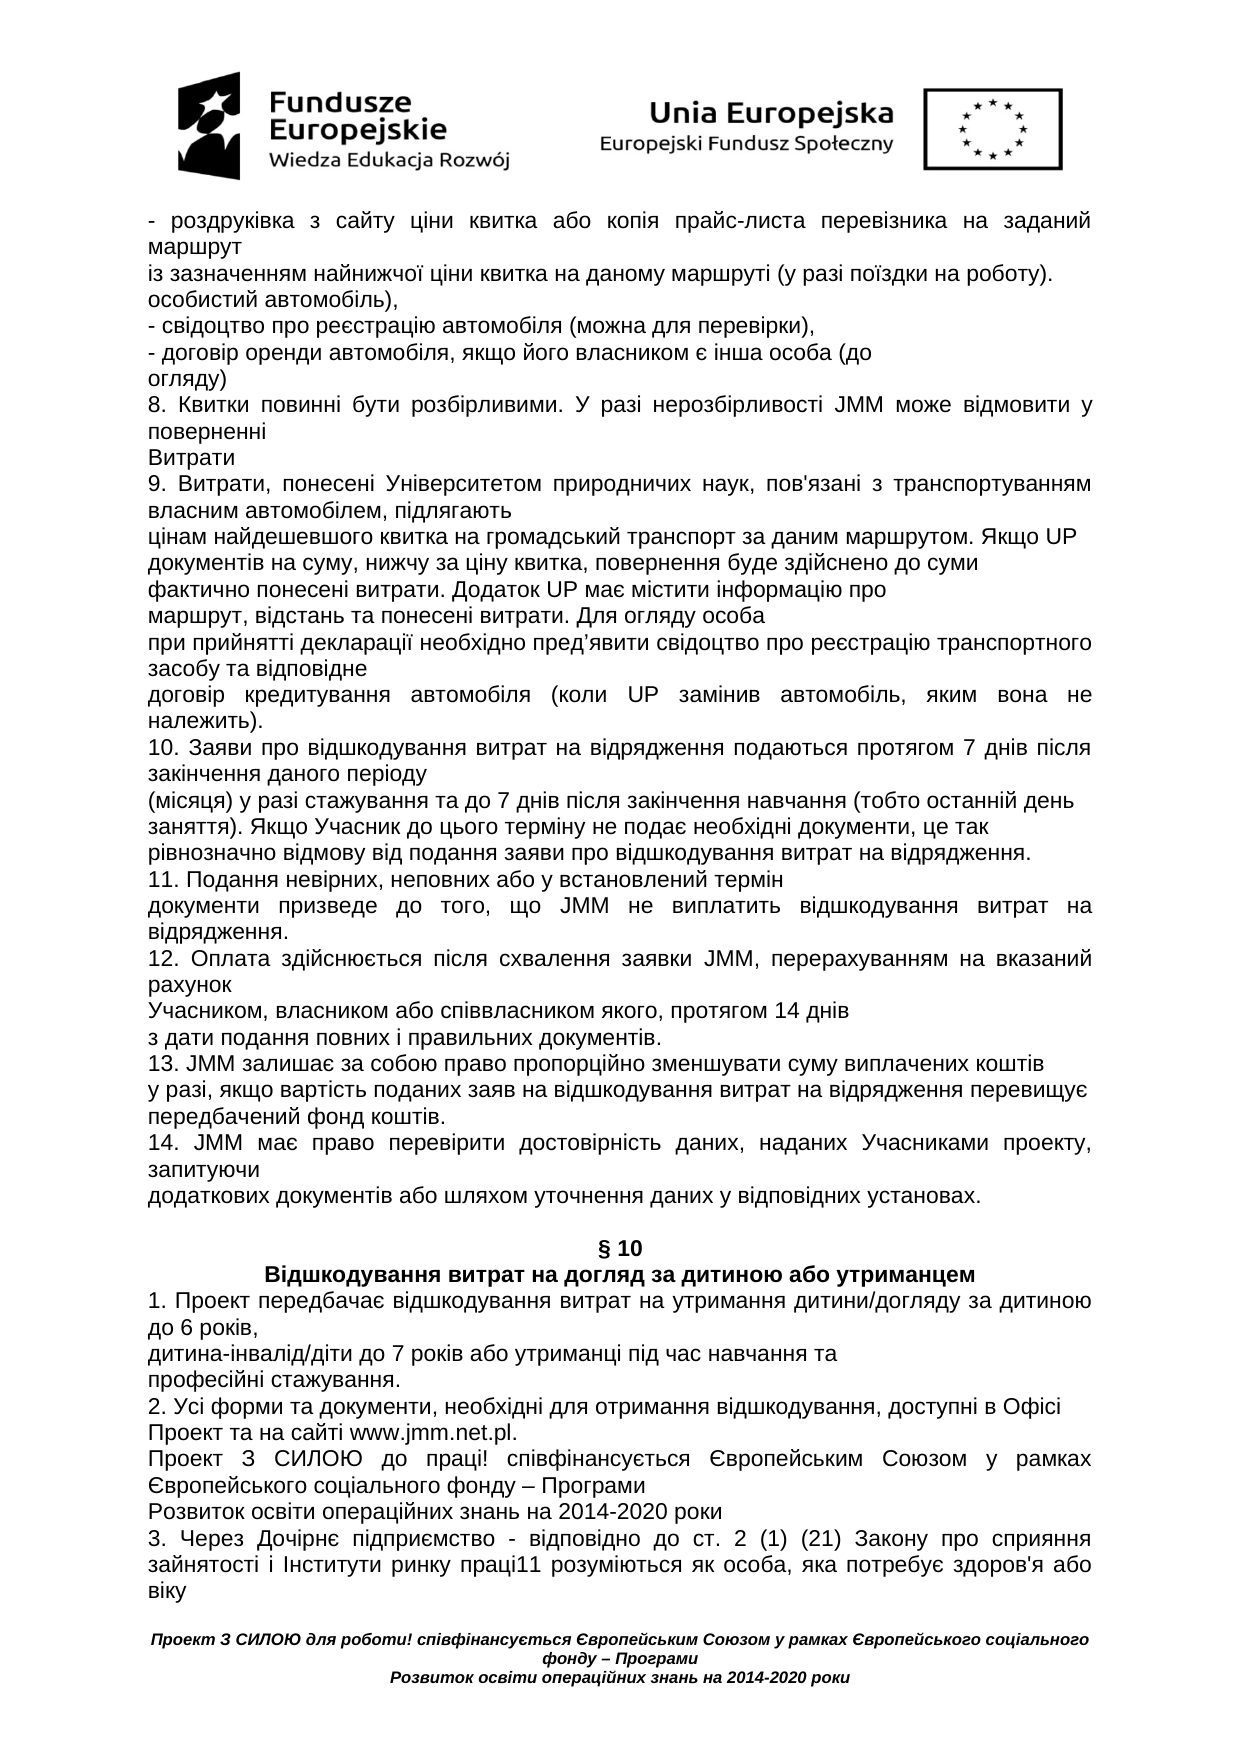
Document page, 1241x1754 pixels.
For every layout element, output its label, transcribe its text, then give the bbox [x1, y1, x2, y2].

text документів на суму, нижчу за ціну квитка, повернення буде здійснено до суми [148, 549, 1093, 576]
text додаткових документів або шляхом уточнення даних у відповідних установах. [148, 1182, 1093, 1208]
text - роздруківка з сайту ціни квитка або копія прайс-листа перевізника на заданий маршрут [148, 207, 1093, 259]
text 14. JMM має право перевірити достовірність даних, наданих Учасниками проекту, запитуючи [148, 1129, 1093, 1182]
text заняття). Якщо Учасник до цього терміну не подає необхідні документи, це так [148, 813, 1093, 839]
picture [147, 44, 1093, 207]
text дитина-інвалід/діти до 7 років або утриманці під час навчання та [148, 1340, 1093, 1366]
text 2. Усі форми та документи, необхідні для отримання відшкодування, доступні в Офісі [148, 1393, 1093, 1419]
text фактично понесені витрати. Додаток UP має містити інформацію про [148, 576, 1093, 602]
text (місяця) у разі стажування та до 7 днів після закінчення навчання (тобто останній день [148, 787, 1093, 813]
text - договір оренди автомобіля, якщо його власником є ​​інша особа (до [148, 338, 1093, 365]
text § 10 [148, 1234, 1093, 1261]
text - свідоцтво про реєстрацію автомобіля (можна для перевірки), [148, 312, 1093, 338]
text Витрати [148, 444, 1093, 470]
text Проект З СИЛОЮ до праці! співфінансується Європейським Союзом у рамках Європейського соціального фонду – Програми [148, 1445, 1093, 1498]
text Проект З СИЛОЮ для роботи! співфінансується Європейським Союзом у рамках Європейського соціального фонду – Програми [148, 1630, 1093, 1668]
text при прийнятті декларації необхідно пред’явити свідоцтво про реєстрацію транспортного засобу та відповідне [148, 628, 1093, 681]
text Проект та на сайті www.jmm.net.pl. [148, 1419, 1093, 1445]
text 8. Квитки повинні бути розбірливими. У разі нерозбірливості JMM може відмовити у поверненні [148, 391, 1093, 444]
text у разі, якщо вартість поданих заяв на відшкодування витрат на відрядження перевищує [148, 1076, 1093, 1103]
text Відшкодування витрат на догляд за дитиною або утриманцем [148, 1261, 1093, 1287]
text Розвиток освіти операційних знань на 2014-2020 роки [148, 1498, 1093, 1524]
text особистий автомобіль), [148, 286, 1093, 312]
text 11. Подання невірних, неповних або у встановлений термін [148, 866, 1093, 892]
text 9. Витрати, понесені Університетом природничих наук, пов'язані з транспортуванням власним автомобілем, підлягають [148, 470, 1093, 523]
text 1. Проект передбачає відшкодування витрат на утримання дитини/догляду за дитиною до 6 років, [148, 1287, 1093, 1340]
text Розвиток освіти операційних знань на 2014-2020 роки [148, 1668, 1093, 1687]
text маршрут, відстань та понесені витрати. Для огляду особа [148, 602, 1093, 628]
text 12. Оплата здійснюється після схвалення заявки JMM, перерахуванням на вказаний рахунок [148, 945, 1093, 997]
text документи призведе до того, що JMM не виплатить відшкодування витрат на відрядження. [148, 892, 1093, 945]
text договір кредитування автомобіля (коли UP замінив автомобіль, яким вона не належить). [148, 681, 1093, 734]
text рівнозначно відмову від подання заяви про відшкодування витрат на відрядження. [148, 839, 1093, 866]
text 3. Через Дочірнє підприємство - відповідно до ст. 2 (1) (21) Закону про сприяння зайнятості i Інститути ринку праці11 розуміються як особа, яка потребує здоров'я або віку [148, 1524, 1093, 1603]
text цінам найдешевшого квитка на громадський транспорт за даним маршрутом. Якщо UP [148, 523, 1093, 549]
text 13. JMM залишає за собою право пропорційно зменшувати суму виплачених коштів [148, 1050, 1093, 1076]
text із зазначенням найнижчої ціни квитка на даному маршруті (у разі поїздки на роботу). [148, 259, 1093, 286]
text огляду) [148, 365, 1093, 391]
text 10. Заяви про відшкодування витрат на відрядження подаються протягом 7 днів після закінчення даного періоду [148, 734, 1093, 787]
text Учасником, власником або співвласником якого, протягом 14 днів [148, 997, 1093, 1024]
text з дати подання повних і правильних документів. [148, 1024, 1093, 1050]
text професійні стажування. [148, 1366, 1093, 1393]
text передбачений фонд коштів. [148, 1103, 1093, 1129]
